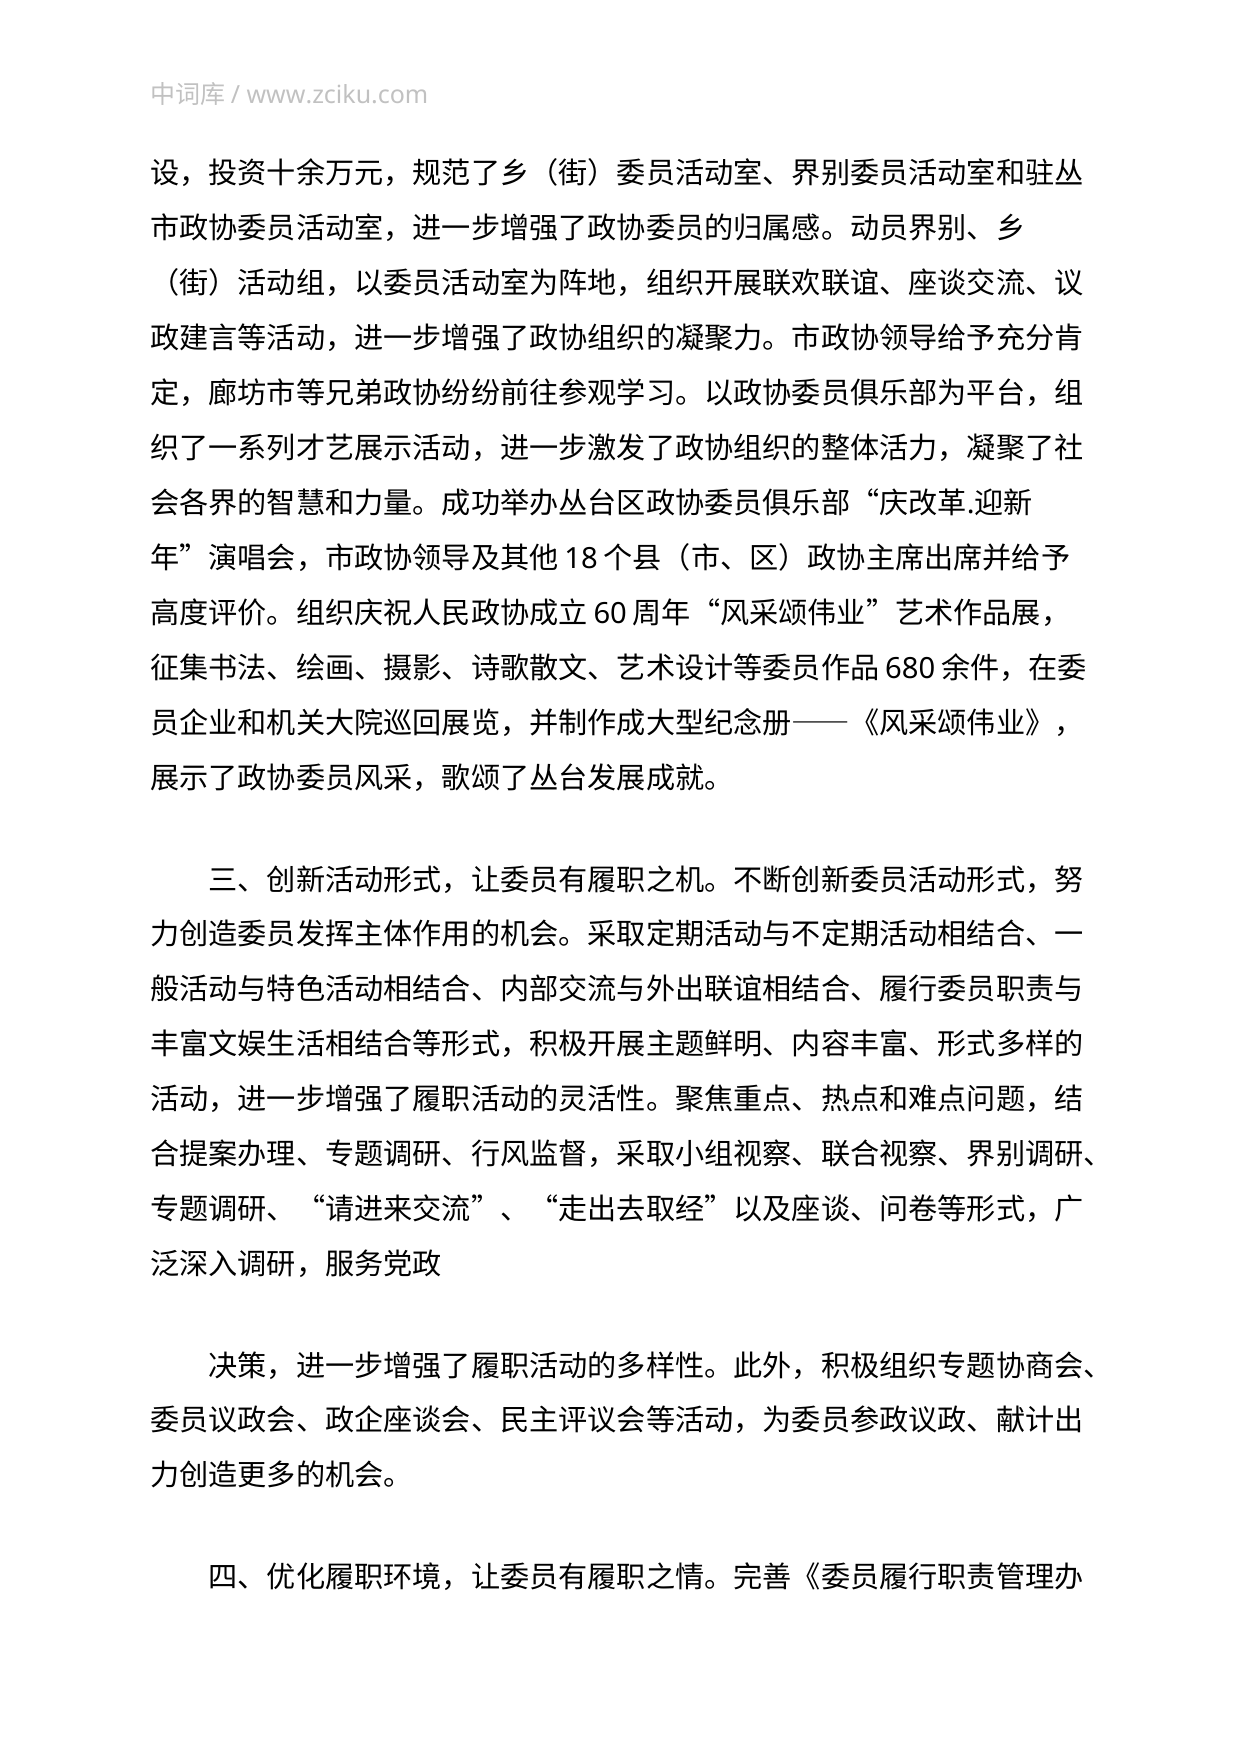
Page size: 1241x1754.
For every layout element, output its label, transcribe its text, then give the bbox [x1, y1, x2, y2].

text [150, 1554, 1090, 1596]
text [150, 150, 1090, 797]
text 三、创新活动形式，让委员有履职之机。不断创新委员活动形式，努力创造委员发挥主体作用的机会。采取定期活动与不定期活动相结合、一般活动与特色活动相结合、内部交流与外出联谊相结合、履行委员职责与丰富文娱生活相结合等形式，积极开展主题鲜明、内容丰富、形式多样的活动，进一步增强了履职活动的灵活性。聚焦重点、热点和难点问题，结合提案办理、专题调研、行风监督，采取小组视察、联合视察、界别调研、专题调研、“请进来交流”、“走出去取经”以及座谈、问卷等形式，广泛深入调研，服务党政 [150, 856, 1090, 1283]
text 决策，进一步增强了履职活动的多样性。此外，积极组织专题协商会、委员议政会、政企座谈会、民主评议会等活动，为委员参政议政、献计出力创造更多的机会。 [150, 1342, 1090, 1494]
